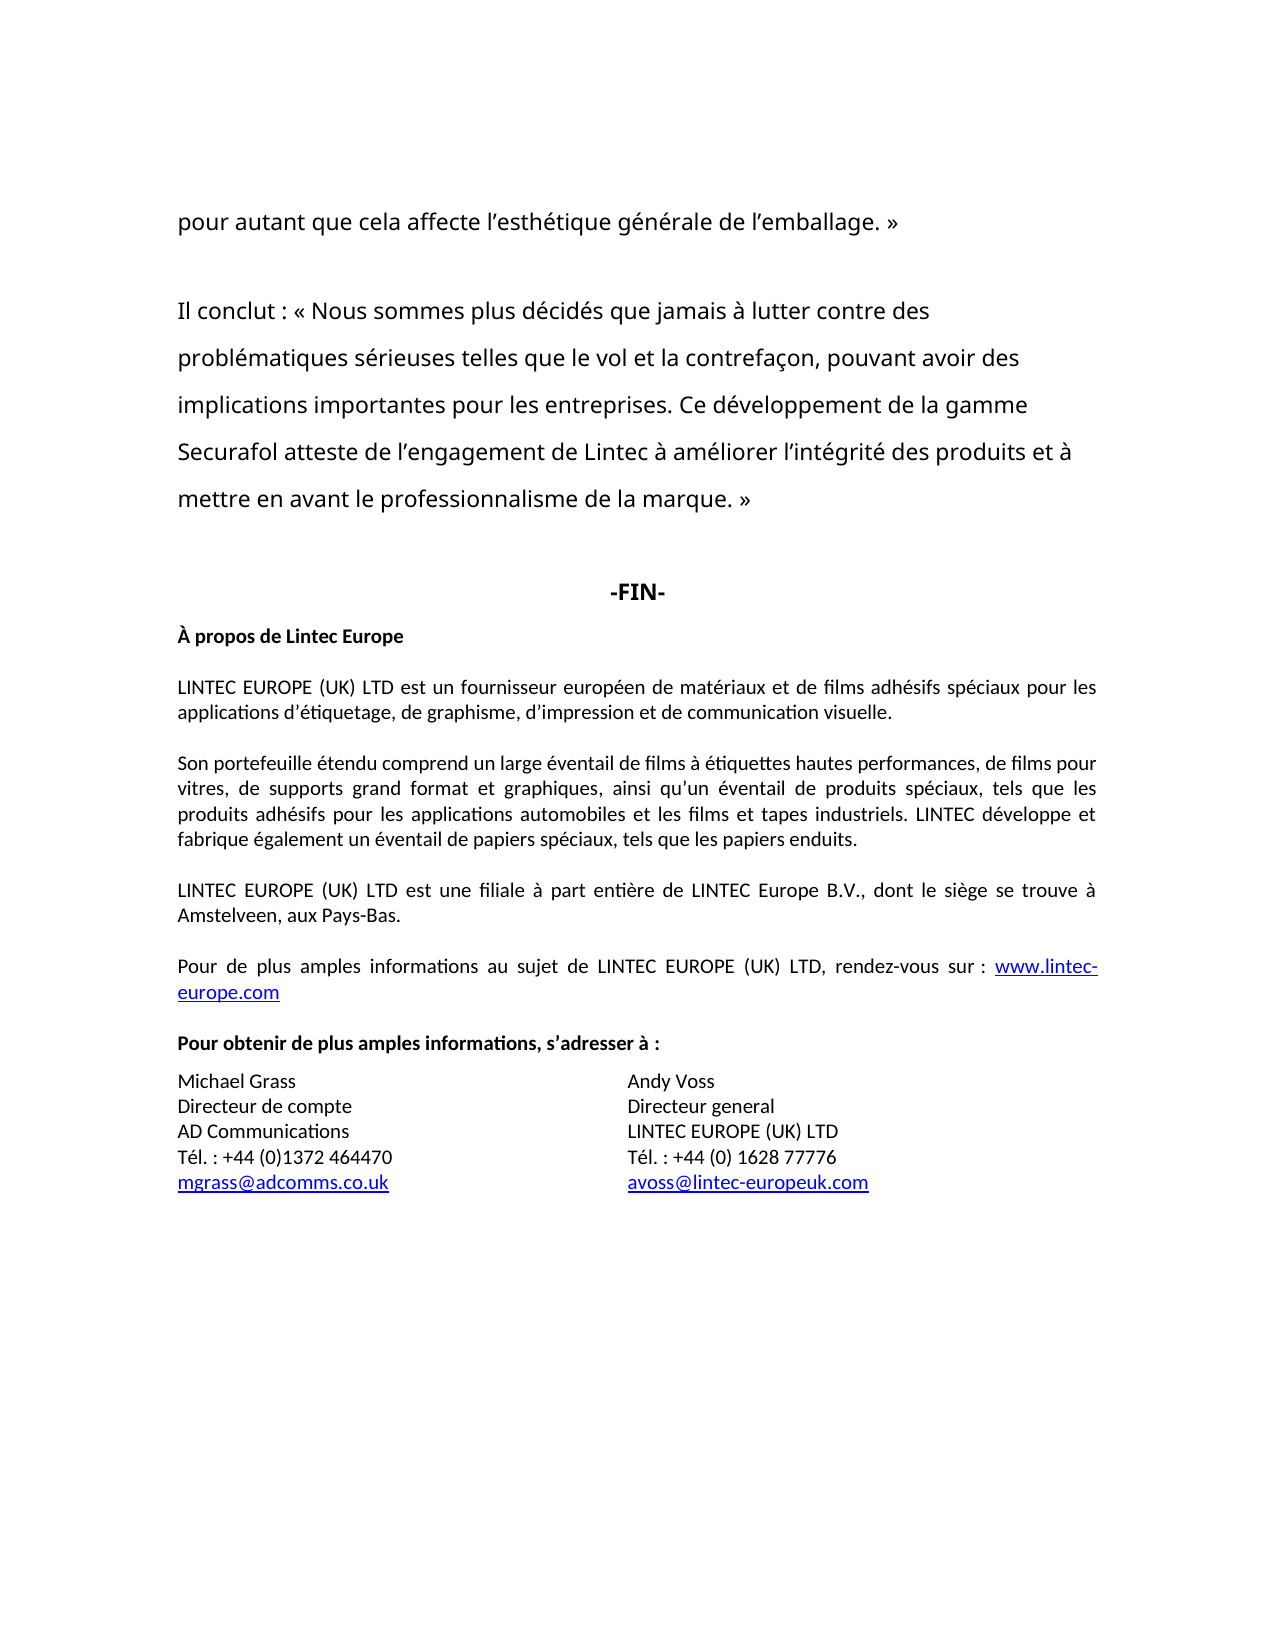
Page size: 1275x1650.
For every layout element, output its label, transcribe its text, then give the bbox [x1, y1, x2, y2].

text Il conclut : « Nous sommes plus décidés que jamais à lutter contre des problématiques sérieuses telles que le vol et la contrefaçon, pouvant avoir des implications importantes pour les entreprises. Ce développement de la gamme Securafol atteste de l’engagement de Lintec à améliorer l’intégrité des produits et à mettre en avant le professionnalisme de la marque. » [177, 295, 1098, 514]
text LINTEC EUROPE (UK) LTD est un fournisseur européen de matériaux et de films adhésifs spéciaux pour les applications d’étiquetage, de graphisme, d’impression et de communication visuelle. [177, 674, 1098, 725]
text Son portefeuille étendu comprend un large éventail de films à étiquettes hautes performances, de films pour vitres, de supports grand format et graphiques, ainsi qu’un éventail de produits spéciaux, tels que les produits adhésifs pour les applications automobiles et les films et tapes industriels. LINTEC développe et fabrique également un éventail de papiers spéciaux, tels que les papiers enduits. [177, 750, 1098, 852]
text À propos de Lintec Europe [177, 623, 1098, 648]
text Pour de plus amples informations au sujet de LINTEC EUROPE (UK) LTD, rendez-vous sur : www.lintec-europe.com [177, 953, 1098, 1004]
text -FIN- [177, 576, 1098, 607]
text Pour obtenir de plus amples informations, s’adresser à : [177, 1030, 1098, 1055]
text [177, 206, 1098, 281]
text LINTEC EUROPE (UK) LTD est une filiale à part entière de LINTEC Europe B.V., dont le siège se trouve à Amstelveen, aux Pays-Bas. [177, 877, 1098, 928]
text Michael Grass Andy Voss Directeur de compte Directeur general AD Communications LINTEC EUROPE (UK) LTD Tél. : +44 (0)1372 464470 Tél. : +44 (0) 1628 77776 mgrass@adcomms.co.uk avoss@lintec-europeuk.com [177, 1068, 1098, 1195]
